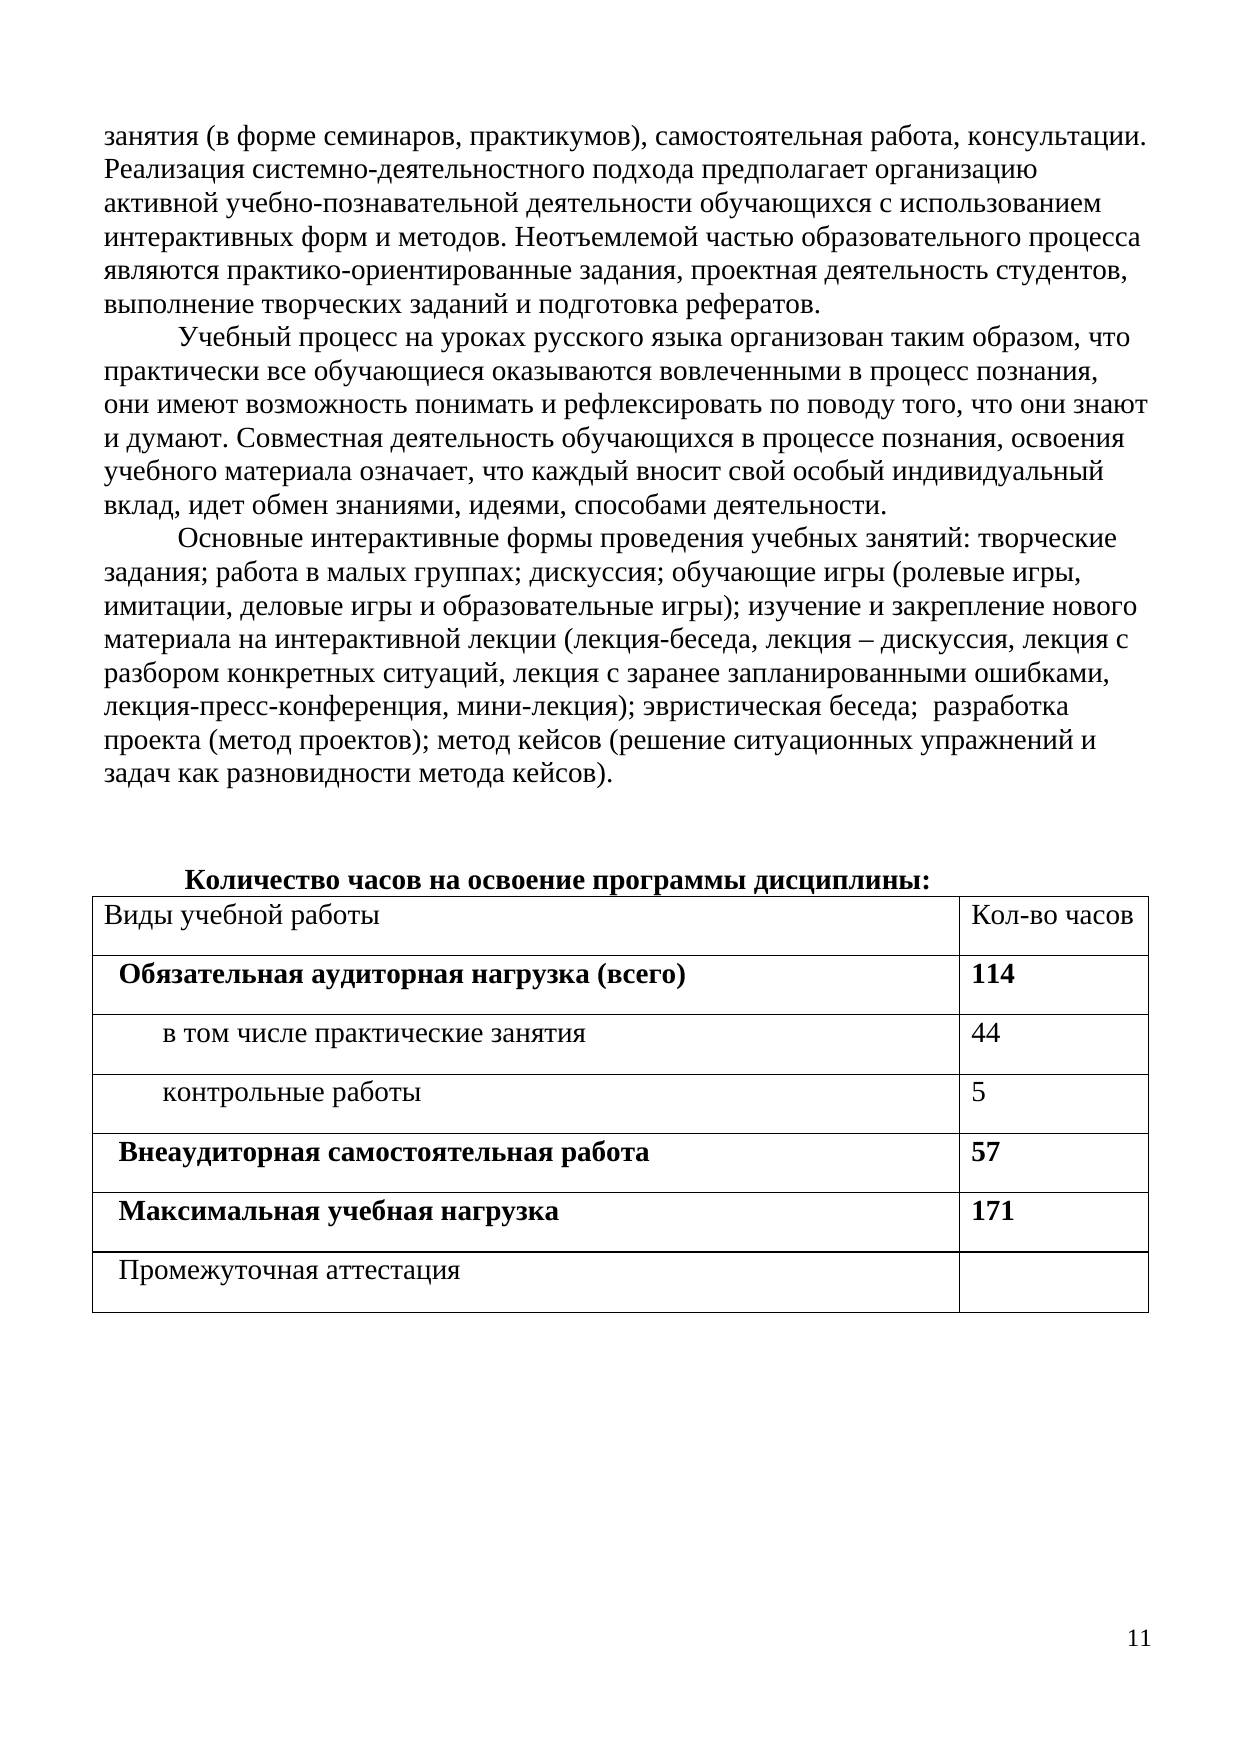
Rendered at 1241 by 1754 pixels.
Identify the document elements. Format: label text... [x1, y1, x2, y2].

table_cell Промежуточная аттестация [93, 1253, 959, 1312]
table_cell 44 [960, 1015, 1148, 1073]
table_header Виды учебной работы [93, 897, 959, 955]
table_cell контрольные работы [93, 1075, 959, 1133]
table_cell Максимальная учебная нагрузка [93, 1193, 959, 1251]
table_cell в том числе практические занятия [93, 1015, 959, 1073]
table_cell 57 [960, 1134, 1148, 1192]
table_cell Обязательная аудиторная нагрузка (всего) [93, 956, 959, 1014]
table_cell Внеаудиторная самостоятельная работа [93, 1134, 959, 1192]
table_cell [960, 1253, 1148, 1312]
table_header Кол-во часов [960, 897, 1148, 955]
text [103, 118, 1152, 789]
table_cell 5 [960, 1075, 1148, 1133]
table_cell 114 [960, 956, 1148, 1014]
text Количество часов на освоение программы дисциплины: [103, 862, 1152, 896]
table_cell 171 [960, 1193, 1148, 1251]
